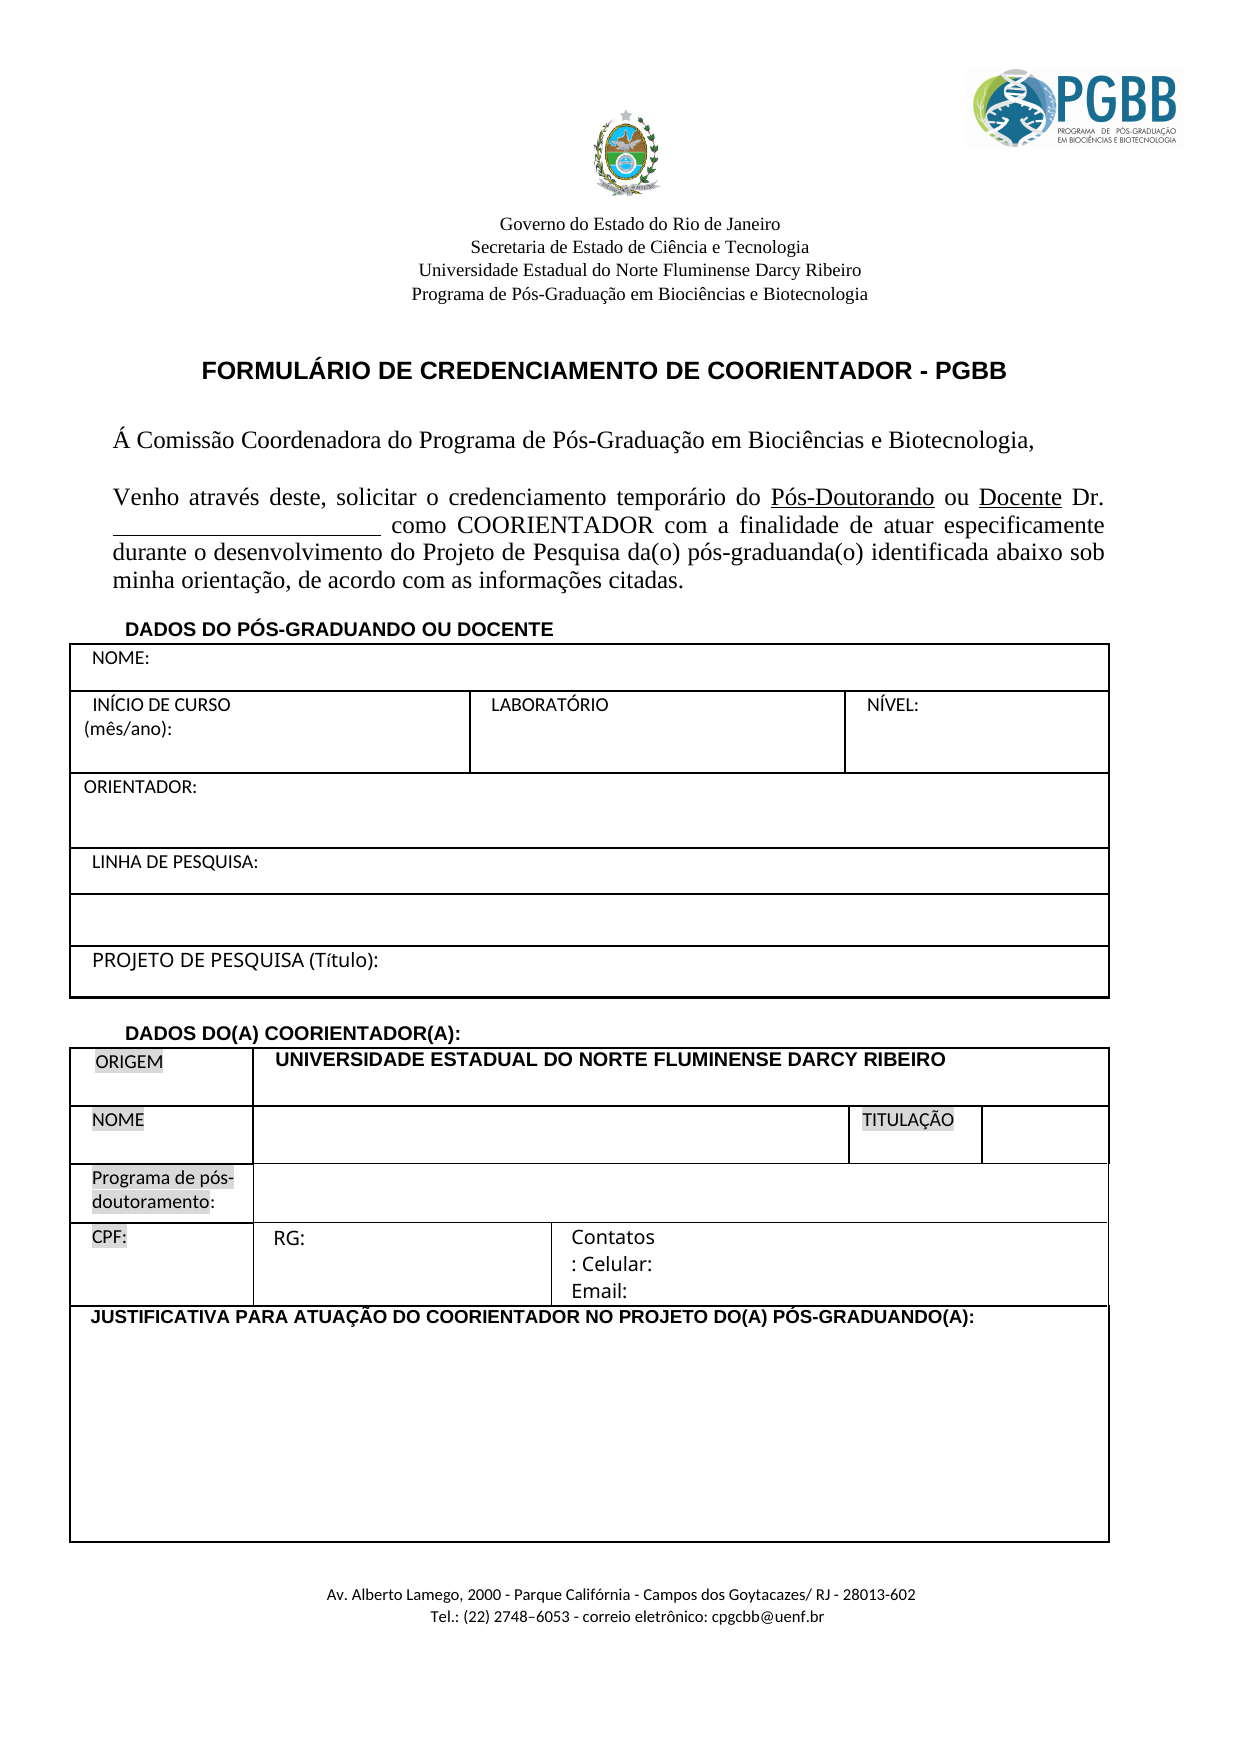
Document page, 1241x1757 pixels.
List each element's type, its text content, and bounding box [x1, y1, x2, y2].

table_cell NÍVEL: [846, 692, 1108, 772]
text DADOS DO(A) COORIENTADOR(A): [125, 1022, 1123, 1044]
text Á Comissão Coordenadora do Programa de Pós-Graduação em Biociências e Biotecnologia, [112, 425, 1123, 454]
text DADOS DO PÓS-GRADUANDO OU DOCENTE [125, 618, 1123, 641]
picture [965, 67, 1184, 150]
table_cell JUSTIFICATIVA PARA ATUAÇÃO DO COORIENTADOR NO PROJETO DO(A) PÓS-GRADUANDO(A): [71, 1305, 1108, 1541]
table_header ORIGEM [71, 1049, 252, 1105]
table_cell [254, 1163, 1108, 1222]
table_cell Programa de pós- doutoramento: [71, 1165, 253, 1222]
title FORMULÁRIO DE CREDENCIAMENTO DE COORIENTADOR - PGBB [200, 356, 1008, 384]
table_cell ORIENTADOR: [71, 774, 1108, 847]
table_cell [254, 1107, 848, 1163]
table_cell RG: [254, 1223, 551, 1304]
text como COORIENTADOR com a finalidade de atuar especificamente durante o desenvolvimento do Projeto de Pesquisa da(o) pós-graduanda(o) identificada abaixo sob minha orientação, de acordo com as informações citadas. [112, 511, 1106, 593]
table_cell LABORATÓRIO [471, 692, 844, 772]
text Venho através deste, solicitar o credenciamento temporário do Pós-Doutorando ou Docente Dr. [112, 483, 1123, 511]
table_cell [71, 895, 1108, 944]
table_cell PROJETO DE PESQUISA (Título): [71, 947, 1108, 996]
table_cell INÍCIO DE CURSO (mês/ano): [71, 692, 469, 772]
table_cell TITULAÇÃO [850, 1107, 981, 1163]
table_header UNIVERSIDADE ESTADUAL DO NORTE FLUMINENSE DARCY RIBEIRO [254, 1049, 1108, 1105]
table_cell NOME [71, 1107, 252, 1163]
table_cell LINHA DE PESQUISA: [71, 849, 1108, 893]
table_cell Contatos: Celular: Email: [552, 1222, 1108, 1304]
table_cell [983, 1107, 1108, 1163]
table_cell CPF: [71, 1224, 253, 1304]
picture [593, 110, 661, 196]
table_header NOME: [71, 645, 1108, 690]
